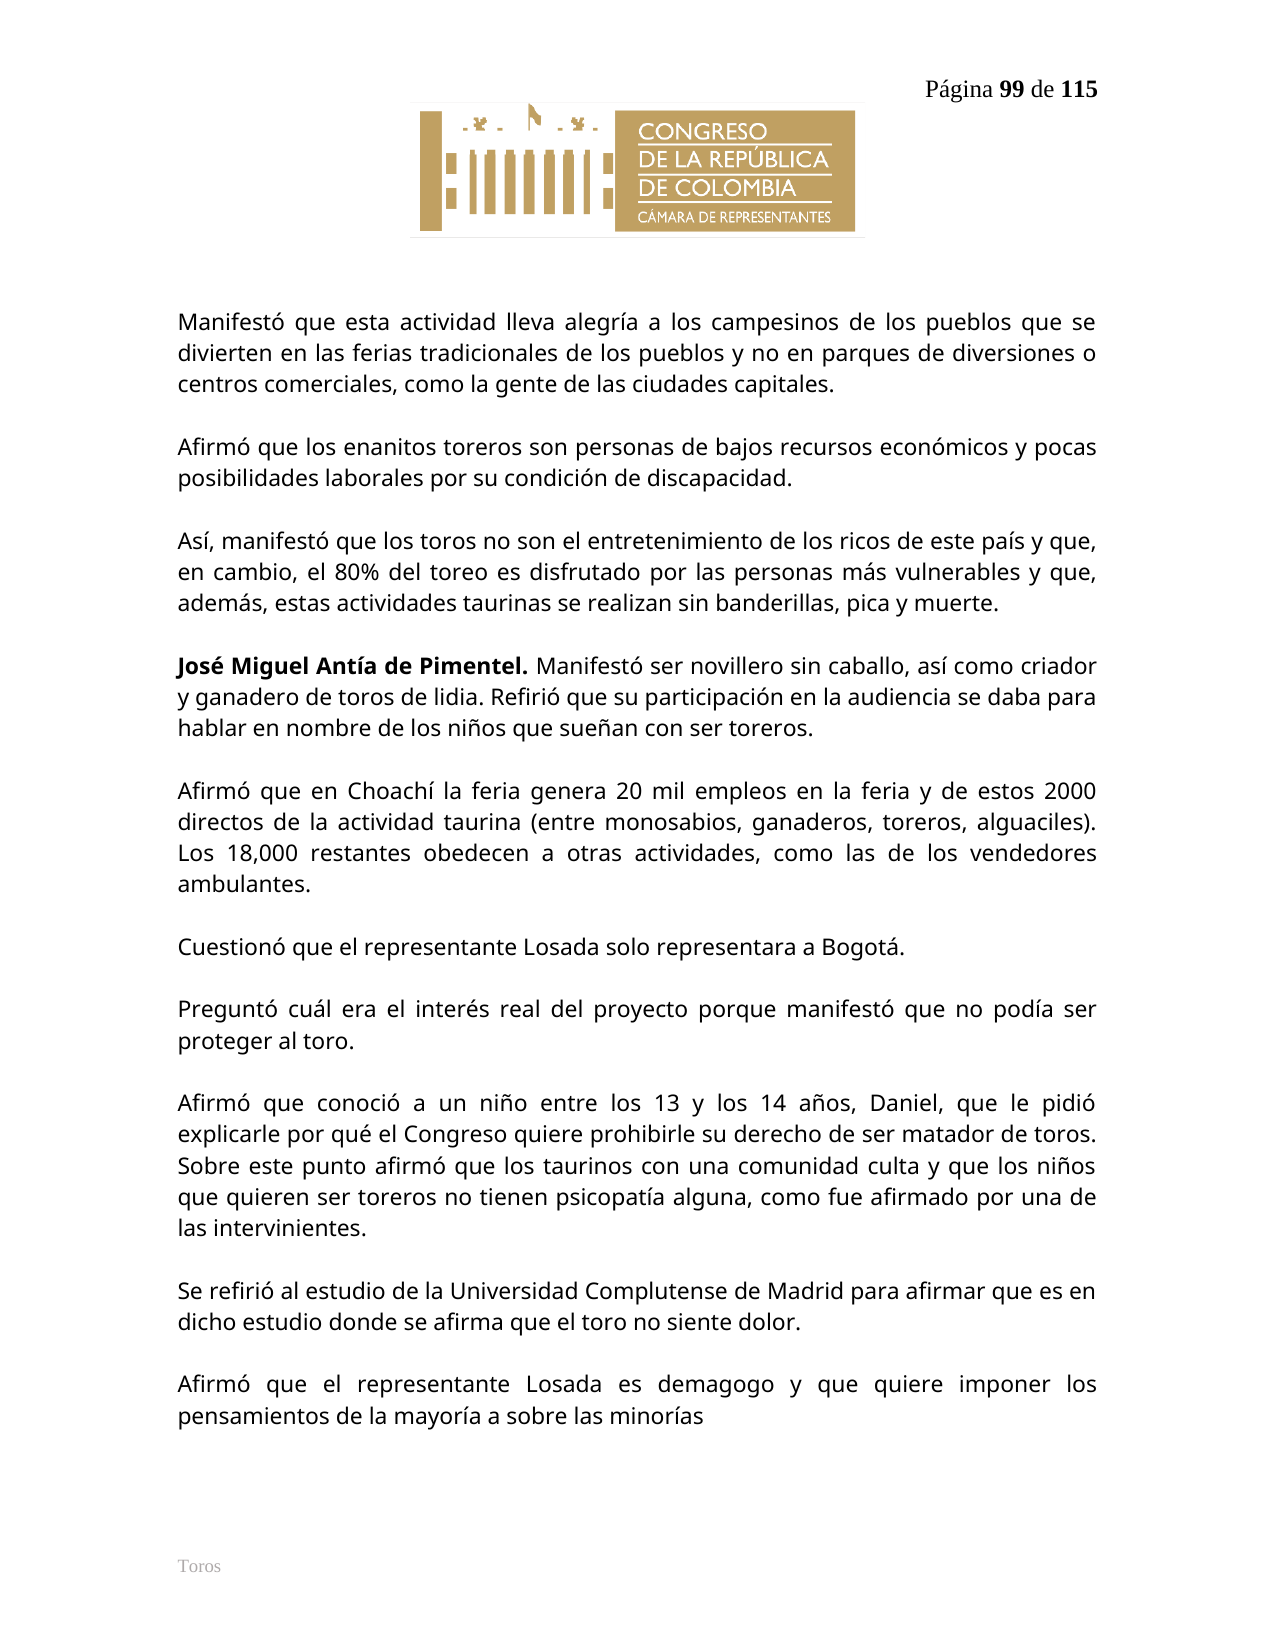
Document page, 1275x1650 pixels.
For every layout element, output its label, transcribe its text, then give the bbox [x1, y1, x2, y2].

text Manifestó que esta actividad lleva alegría a los campesinos de los pueblos que se divierten en las ferias tradicionales de los pueblos y no en parques de diversiones o centros comerciales, como la gente de las ciudades capitales. [177, 306, 1098, 399]
text José Miguel Antía de Pimentel. Manifestó ser novillero sin caballo, así como criador y ganadero de toros de lidia. Refirió que su participación en la audiencia se daba para hablar en nombre de los niños que sueñan con ser toreros. [177, 649, 1098, 743]
text Afirmó que los enanitos toreros son personas de bajos recursos económicos y pocas posibilidades laborales por su condición de discapacidad. [177, 431, 1098, 493]
text Afirmó que el representante Losada es demagogo y que quiere imponer los pensamientos de la mayoría a sobre las minorías [177, 1368, 1098, 1431]
picture [410, 102, 866, 238]
text Afirmó que en Choachí la feria genera 20 mil empleos en la feria y de estos 2000 directos de la actividad taurina (entre monosabios, ganaderos, toreros, alguaciles). Los 18,000 restantes obedecen a otras actividades, como las de los vendedores ambulantes. [177, 774, 1098, 899]
text Se refirió al estudio de la Universidad Complutense de Madrid para afirmar que es en dicho estudio donde se afirma que el toro no siente dolor. [177, 1274, 1098, 1337]
text Así, manifestó que los toros no son el entretenimiento de los ricos de este país y que, en cambio, el 80% del toreo es disfrutado por las personas más vulnerables y que, además, estas actividades taurinas se realizan sin banderillas, pica y muerte. [177, 524, 1098, 618]
text Preguntó cuál era el interés real del proyecto porque manifestó que no podía ser proteger al toro. [177, 993, 1098, 1056]
text Cuestionó que el representante Losada solo representara a Bogotá. [177, 931, 1098, 962]
text Afirmó que conoció a un niño entre los 13 y los 14 años, Daniel, que le pidió explicarle por qué el Congreso quiere prohibirle su derecho de ser matador de toros. Sobre este punto afirmó que los taurinos con una comunidad culta y que los niños que quieren ser toreros no tienen psicopatía alguna, como fue afirmado por una de las intervinientes. [177, 1087, 1098, 1243]
